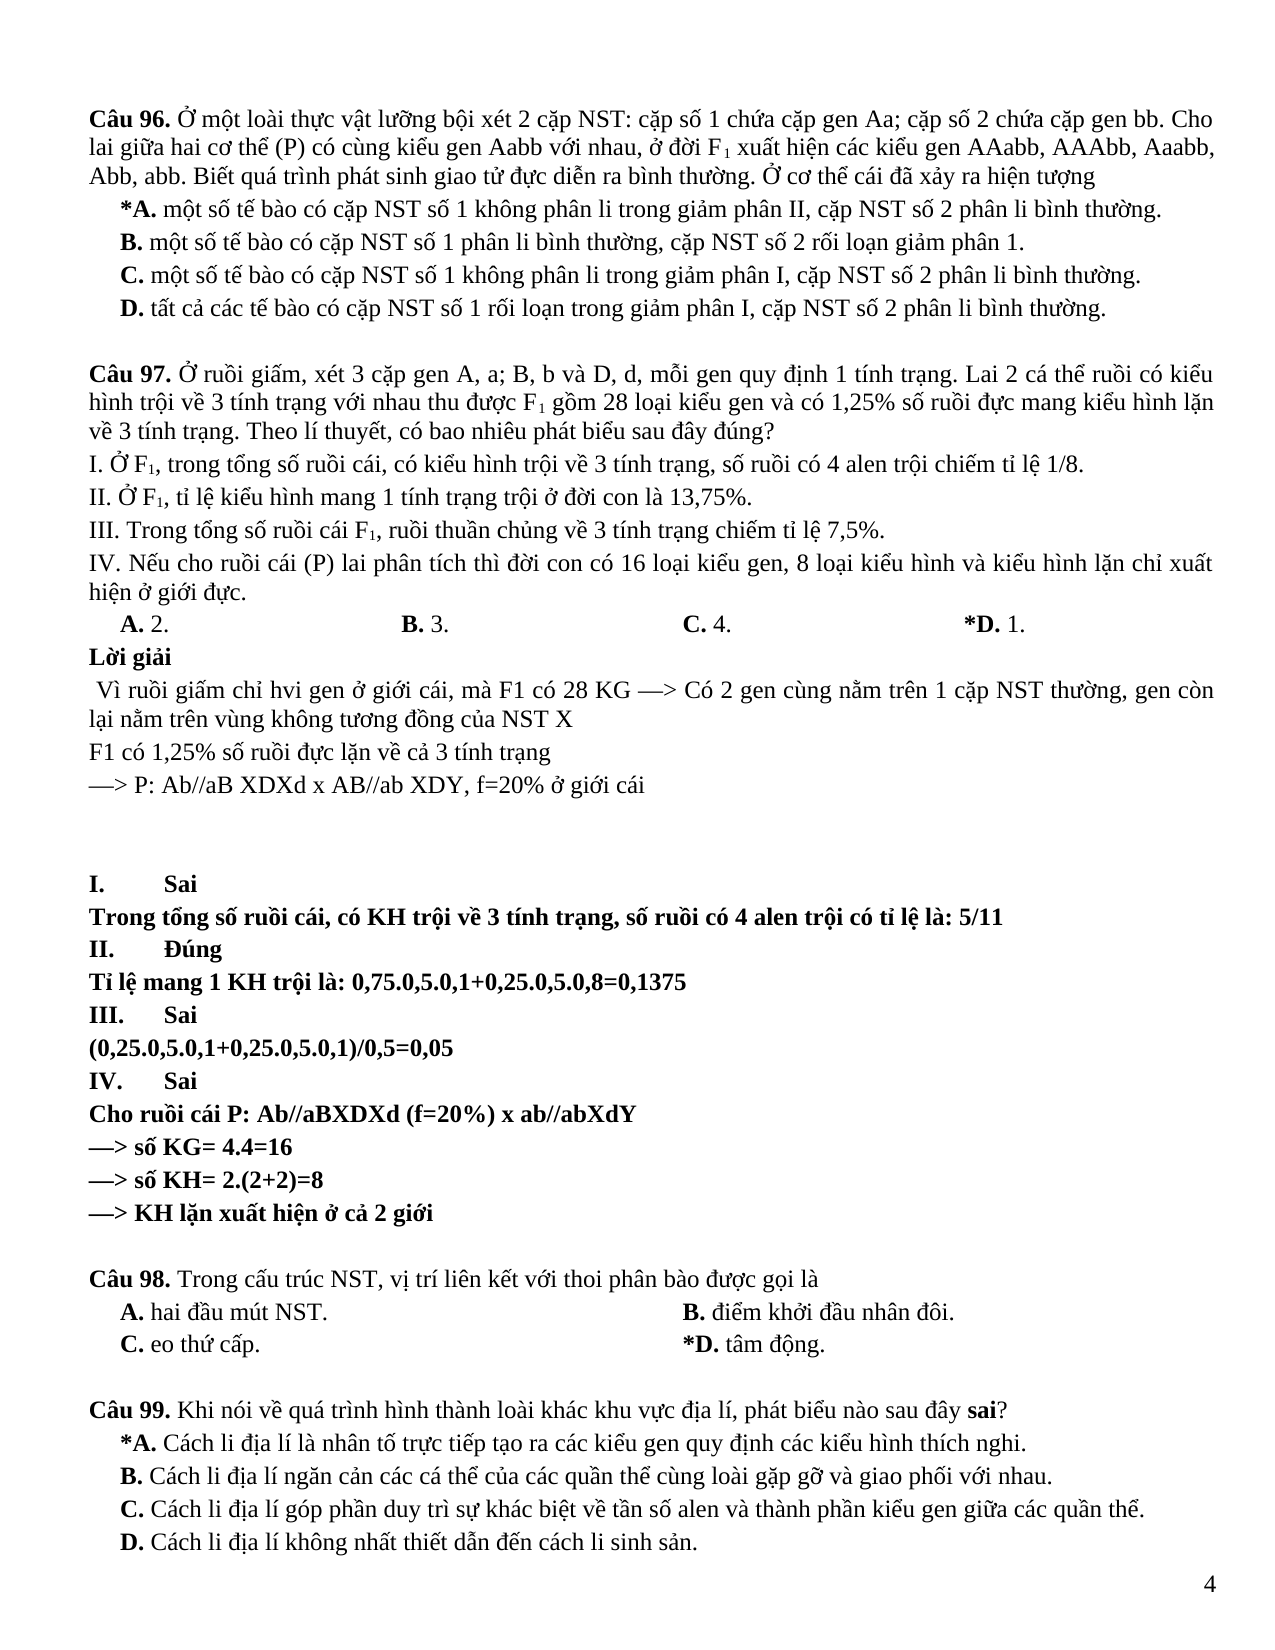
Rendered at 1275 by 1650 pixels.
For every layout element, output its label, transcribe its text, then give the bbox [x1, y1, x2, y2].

text IV. Nếu cho ruồi cái (P) lai phân tích thì đời con có 16 loại kiểu gen, 8 loại kiểu hình và kiểu hình lặn chỉ xuất hiện ở giới đực. [89, 548, 1216, 605]
text Vì ruồi giấm chỉ hvi gen ở giới cái, mà F1 có 28 KG —> Có 2 gen cùng nằm trên 1 cặp NST thường, gen còn lại nằm trên vùng không tương đồng của NST X [89, 675, 1216, 733]
text Câu 96. Ở một loài thực vật lưỡng bội xét 2 cặp NST: cặp số 1 chứa cặp gen Aa; cặp số 2 chứa cặp gen bb. Cho lai giữa hai cơ thể (P) có cùng kiểu gen Aabb với nhau, ở đời F1 xuất hiện các kiểu gen AAabb, AAAbb, Aaabb, Abb, abb. Biết quá trình phát sinh giao tử đực diễn ra bình thường. Ở cơ thể cái đã xảy ra hiện tượng [89, 104, 1216, 190]
text III. Sai [89, 1000, 1216, 1029]
text Câu 99. Khi nói về quá trình hình thành loài khác khu vực địa lí, phát biểu nào sau đây sai? [89, 1395, 1216, 1424]
text —> số KG= 4.4=16 [89, 1132, 1216, 1161]
text Lời giải [89, 642, 1216, 671]
text D. tất cả các tế bào có cặp NST số 1 rối loạn trong giảm phân I, cặp NST số 2 phân li bình thường. [89, 293, 1216, 322]
text *A. Cách li địa lí là nhân tố trực tiếp tạo ra các kiểu gen quy định các kiểu hình thích nghi. [89, 1428, 1216, 1457]
text —> P: Ab//aB XDXd x AB//ab XDY, f=20% ở giới cái [89, 770, 1216, 799]
text I. Ở F1, trong tổng số ruồi cái, có kiểu hình trội về 3 tính trạng, số ruồi có 4 alen trội chiếm tỉ lệ 1/8. [89, 449, 1216, 478]
text IV. Sai [89, 1066, 1216, 1095]
text *A. một số tế bào có cặp NST số 1 không phân li trong giảm phân II, cặp NST số 2 phân li bình thường. [89, 194, 1216, 223]
text Tỉ lệ mang 1 KH trội là: 0,75.0,5.0,1+0,25.0,5.0,8=0,1375 [89, 967, 1216, 996]
text A. 2. B. 3. C. 4. *D. 1. [89, 609, 1216, 638]
text II. Đúng [89, 934, 1216, 963]
text C. eo thứ cấp. *D. tâm động. [89, 1329, 1216, 1358]
text F1 có 1,25% số ruồi đực lặn về cả 3 tính trạng [89, 737, 1216, 766]
text II. Ở F1, tỉ lệ kiểu hình mang 1 tính trạng trội ở đời con là 13,75%. [89, 482, 1216, 511]
text B. một số tế bào có cặp NST số 1 phân li bình thường, cặp NST số 2 rối loạn giảm phân 1. [89, 227, 1216, 256]
text C. Cách li địa lí góp phần duy trì sự khác biệt về tần số alen và thành phần kiểu gen giữa các quần thể. [89, 1494, 1216, 1523]
text III. Trong tổng số ruồi cái F1, ruồi thuần chủng về 3 tính trạng chiếm tỉ lệ 7,5%. [89, 515, 1216, 544]
text A. hai đầu mút NST. B. điểm khởi đầu nhân đôi. [89, 1297, 1216, 1325]
text I. Sai [89, 869, 1216, 897]
text Trong tổng số ruồi cái, có KH trội về 3 tính trạng, số ruồi có 4 alen trội có tỉ lệ là: 5/11 [89, 902, 1216, 930]
text C. một số tế bào có cặp NST số 1 không phân li trong giảm phân I, cặp NST số 2 phân li bình thường. [89, 260, 1216, 289]
text B. Cách li địa lí ngăn cản các cá thể của các quần thể cùng loài gặp gỡ và giao phối với nhau. [89, 1461, 1216, 1490]
text —> số KH= 2.(2+2)=8 [89, 1165, 1216, 1194]
text Câu 98. Trong cấu trúc NST, vị trí liên kết với thoi phân bào được gọi là [89, 1264, 1216, 1292]
text Câu 97. Ở ruồi giấm, xét 3 cặp gen A, a; B, b và D, d, mỗi gen quy định 1 tính trạng. Lai 2 cá thể ruồi có kiểu hình trội về 3 tính trạng với nhau thu được F1 gồm 28 loại kiểu gen và có 1,25% số ruồi đực mang kiểu hình lặn về 3 tính trạng. Theo lí thuyết, có bao nhiêu phát biểu sau đây đúng? [89, 359, 1216, 445]
text —> KH lặn xuất hiện ở cả 2 giới [89, 1198, 1216, 1227]
text D. Cách li địa lí không nhất thiết dẫn đến cách li sinh sản. [89, 1527, 1216, 1556]
text Cho ruồi cái P: Ab//aBXDXd (f=20%) x ab//abXdY [89, 1099, 1216, 1128]
text (0,25.0,5.0,1+0,25.0,5.0,1)/0,5=0,05 [89, 1033, 1216, 1062]
